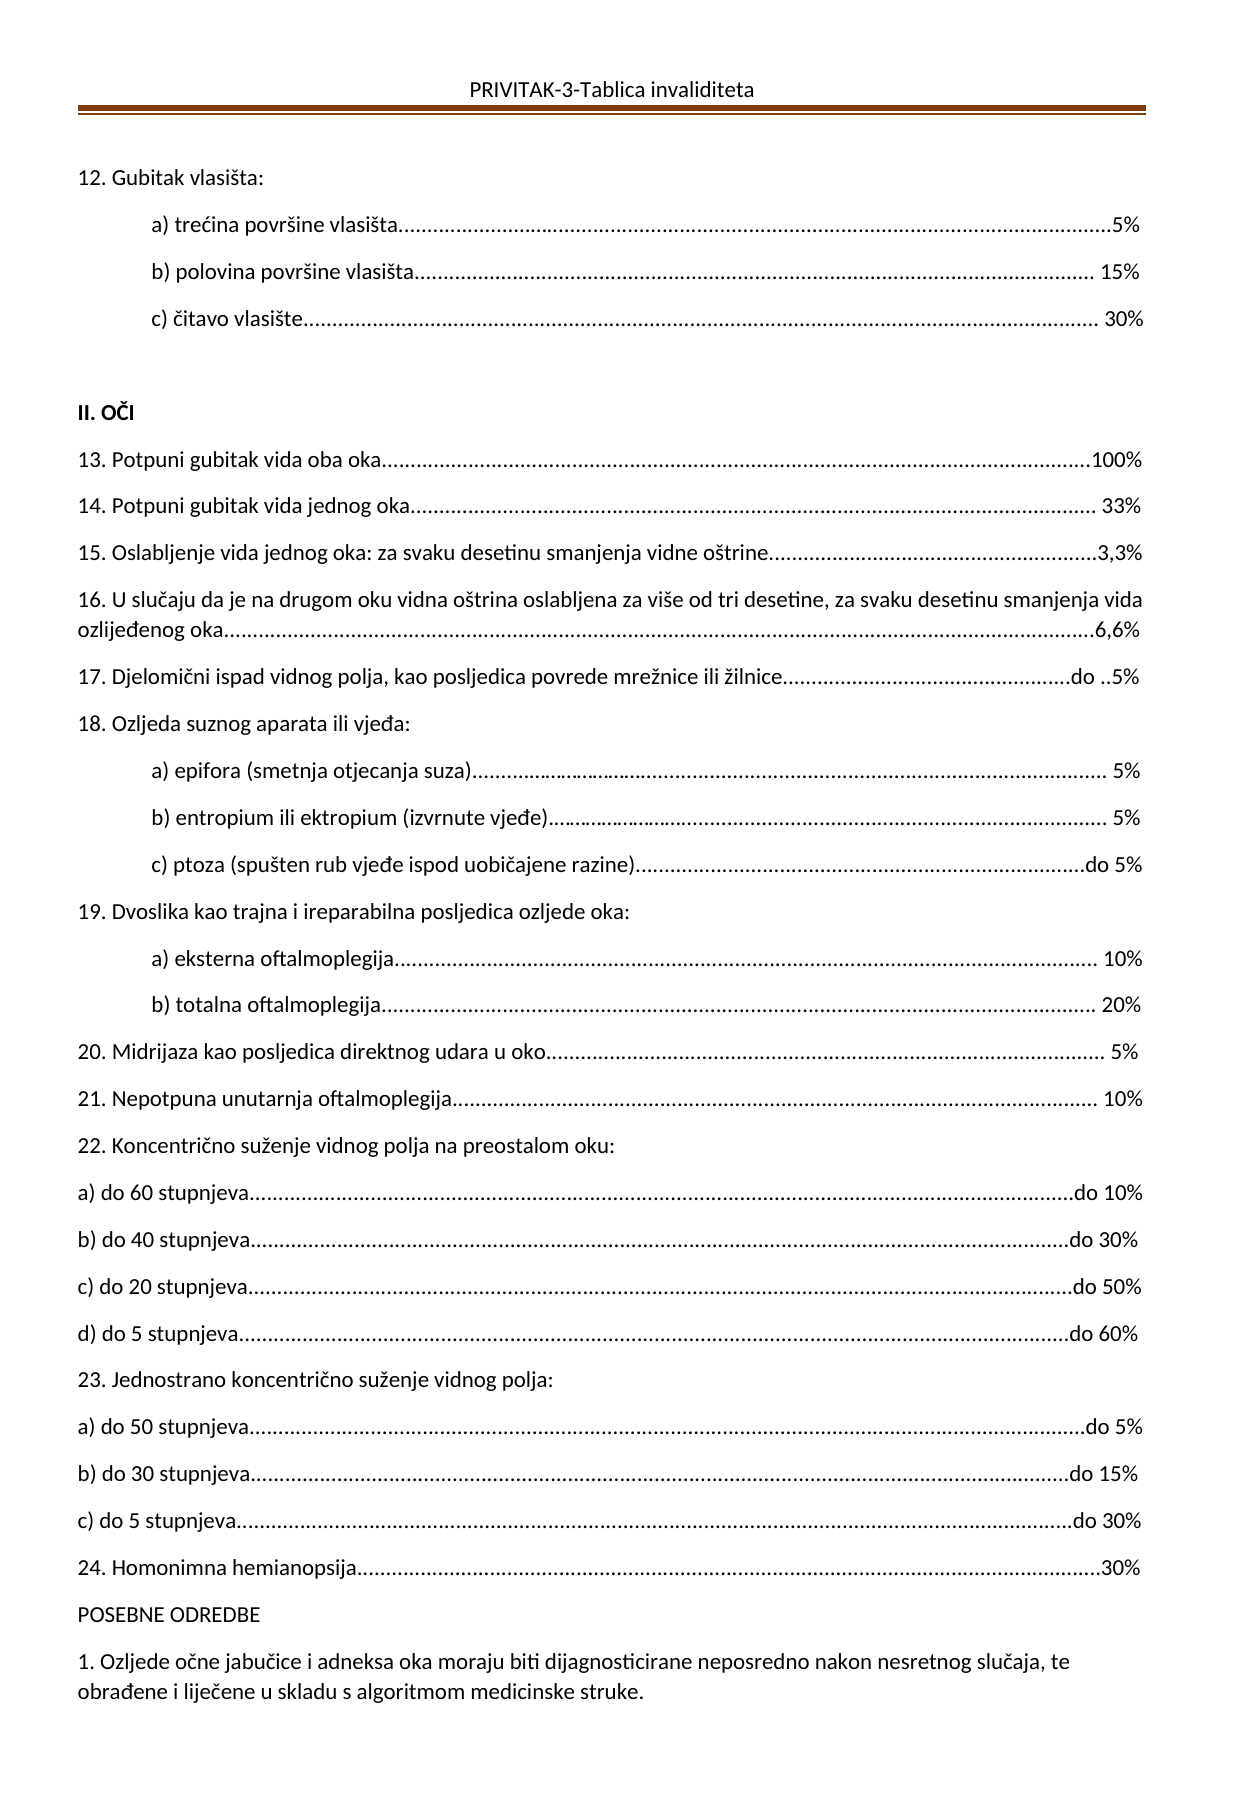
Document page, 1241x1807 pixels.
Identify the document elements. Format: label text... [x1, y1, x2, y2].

text 23. Jednostrano koncentrično suženje vidnog polja: [77, 1366, 1146, 1393]
text a) do 50 stupnjeva.................................................................................................................................................do 5% [77, 1412, 1146, 1440]
text 1. Ozljede očne jabučice i adneksa oka moraju biti dijagnosticirane neposredno nakon nesretnog slučaja, te obrađene i liječene u skladu s algoritmom medicinske struke. [77, 1647, 1146, 1705]
text b) entropium ili ektropium (izvrnute vjeđe).…………………….......................................................................... 5% [77, 803, 1146, 831]
text 19. Dvoslika kao trajna i ireparabilna posljedica ozljede oka: [77, 897, 1146, 925]
text a) eksterna oftalmoplegija.......................................................................................................................... 10% [77, 944, 1146, 972]
text POSEBNE ODREDBE [77, 1600, 1146, 1628]
text 13. Potpuni gubitak vida oba oka...........................................................................................................................100% [77, 445, 1146, 473]
text a) trećina površine vlasišta.......................…..................................................................................................5% [77, 210, 1146, 238]
text 22. Koncentrično suženje vidnog polja na preostalom oku: [77, 1131, 1146, 1159]
text 12. Gubitak vlasišta: [77, 163, 1146, 191]
text 15. Oslabljenje vida jednog oka: za svaku desetinu smanjenja vidne oštrine.........................................................3,3% [77, 538, 1146, 566]
text b) polovina površine vlasišta...................................................................................................................... 15% [77, 257, 1146, 285]
text b) do 30 stupnjeva..............................................................................................................................................do 15% [77, 1459, 1146, 1487]
text b) totalna oftalmoplegija............................................................................................................................ 20% [77, 991, 1146, 1018]
text c) čitavo vlasište.......................................................................................................................................... 30% [77, 304, 1146, 332]
text a) epifora (smetnja otjecanja suza)..........…………………................................................................................. 5% [77, 756, 1146, 784]
text 24. Homonimna hemianopsija.................................................................................................................................30% [77, 1553, 1146, 1581]
text 16. U slučaju da je na drugom oku vidna oštrina oslabljena za više od tri desetine, za svaku desetinu smanjenja vida ozlijeđenog oka.......................................................................................................................................................6,6% [77, 585, 1146, 643]
text b) do 40 stupnjeva..............................................................................................................................................do 30% [77, 1225, 1146, 1253]
text 17. Djelomični ispad vidnog polja, kao posljedica povrede mrežnice ili žilnice..................................................do ..5% [77, 662, 1146, 690]
text a) do 60 stupnjeva...............................................................................................................................................do 10% [77, 1178, 1146, 1206]
text 20. Midrijaza kao posljedica direktnog udara u oko................................................................................................. 5% [77, 1037, 1146, 1065]
text 21. Nepotpuna unutarnja oftalmoplegija................................................................................................................ 10% [77, 1084, 1146, 1112]
text 14. Potpuni gubitak vida jednog oka....................................................................................................................... 33% [77, 492, 1146, 519]
text c) do 20 stupnjeva...............................................................................................................................................do 50% [77, 1272, 1146, 1300]
text c) do 5 stupnjeva.................................................................................................................................................do 30% [77, 1506, 1146, 1534]
text 18. Ozljeda suznog aparata ili vjeđa: [77, 709, 1146, 737]
text II. OČI [77, 398, 1146, 426]
text d) do 5 stupnjeva................................................................................................................................................do 60% [77, 1319, 1146, 1347]
text c) ptoza (spušten rub vjeđe ispod uobičajene razine)..............................................................................do 5% [77, 850, 1146, 878]
